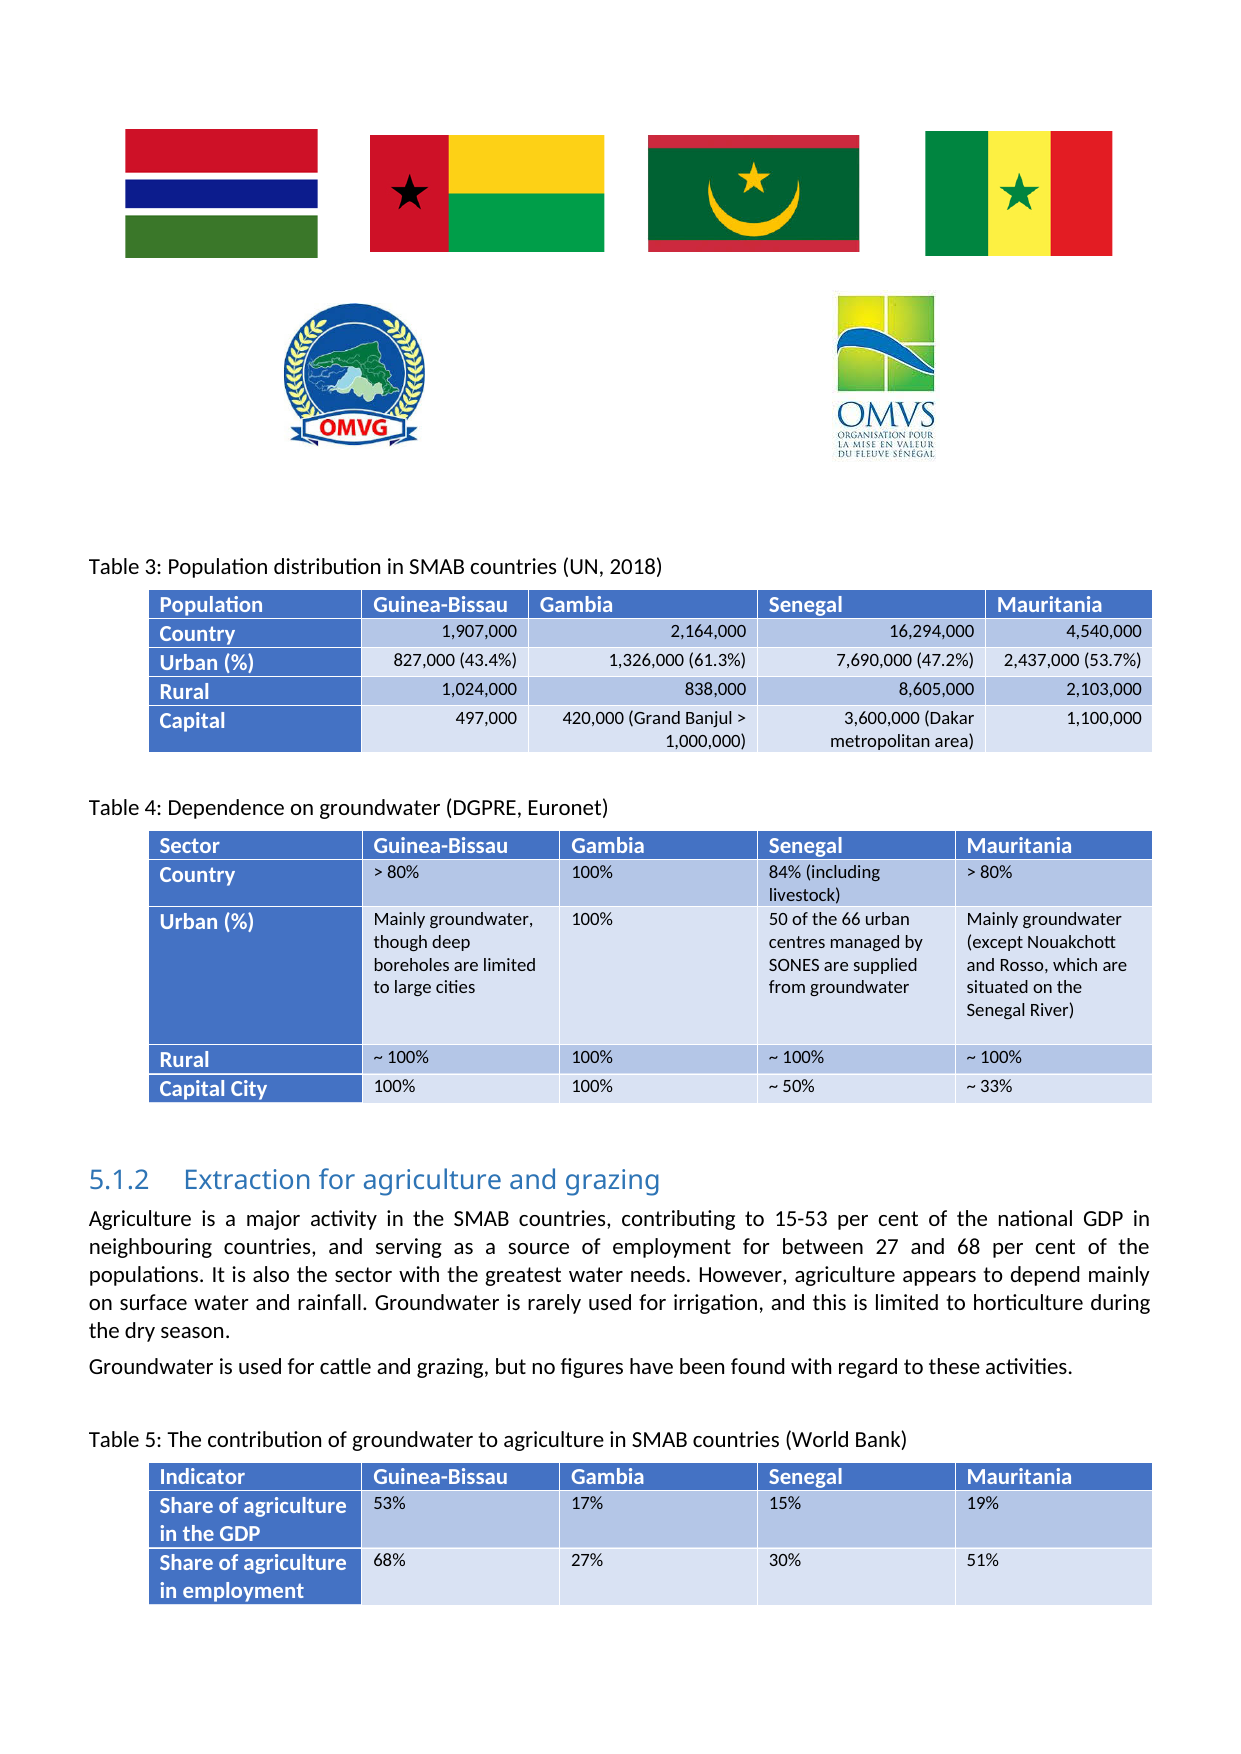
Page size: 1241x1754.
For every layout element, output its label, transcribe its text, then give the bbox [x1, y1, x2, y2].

table_cell 7,690,000 (47.2%) [758, 648, 985, 676]
table_cell ~ 100% [758, 1045, 955, 1073]
table_cell ~ 100% [956, 1045, 1152, 1073]
table_cell 51% [956, 1549, 1152, 1604]
table_cell 827,000 (43.4%) [362, 648, 528, 676]
table_cell 19% [956, 1491, 1152, 1547]
table_cell 8,605,000 [758, 677, 985, 705]
table_cell 68% [362, 1549, 559, 1604]
table_cell 2,164,000 [529, 619, 757, 647]
table_cell Urban (%) [149, 907, 362, 1044]
table_header Mauritania [986, 590, 1152, 618]
table_header Gambia [529, 590, 757, 618]
table_cell Capital [149, 706, 361, 752]
table_header Gambia [560, 831, 757, 859]
text Table 3: Population distribution in SMAB countries (UN, 2018) [88, 552, 1152, 581]
table_cell 17% [560, 1491, 757, 1547]
text Groundwater is used for cattle and grazing, but no figures have been found with regard to these activities. [88, 1352, 1152, 1380]
text Agriculture is a major activity in the SMAB countries, contributing to 15-53 per cent of the national GDP in neighbouring countries, and serving as a source of employment for between 27 and 68 per cent of the populations. It is also the sector with the greatest water needs. However, agriculture appears to depend mainly on surface water and rainfall. Groundwater is rarely used for irrigation, and this is limited to horticulture during the dry season. [88, 1204, 1152, 1344]
table_header Sector [149, 831, 362, 859]
table_cell 497,000 [362, 706, 528, 752]
table_cell 100% [560, 907, 757, 1044]
table_cell 15% [758, 1491, 955, 1547]
picture [925, 131, 1113, 256]
table_cell 1,024,000 [362, 677, 528, 705]
table_cell 30% [758, 1549, 955, 1604]
table_header Gambia [560, 1463, 757, 1490]
table_cell Capital City [149, 1075, 362, 1102]
table_cell ~ 33% [956, 1075, 1152, 1102]
table_cell Rural [149, 1045, 362, 1073]
table_cell ~ 100% [363, 1045, 559, 1073]
table_cell 100% [560, 1045, 757, 1073]
table_cell 100% [560, 860, 757, 906]
table_cell Mainly groundwater (except Nouakchott and Rosso, which are situated on the Senegal River) [956, 907, 1152, 1044]
table_header Mauritania [956, 831, 1152, 859]
table_header Population [149, 590, 361, 618]
table_cell Share of agriculture in the GDP [149, 1491, 361, 1547]
table_cell 16,294,000 [758, 619, 985, 647]
table_cell 1,326,000 (61.3%) [529, 648, 757, 676]
table_cell > 80% [956, 860, 1152, 906]
table_cell 838,000 [529, 677, 757, 705]
table_cell Rural [149, 677, 361, 705]
table_header Guinea-Bissau [363, 831, 559, 859]
text Table 4: Dependence on groundwater (DGPRE, Euronet) [88, 793, 1152, 822]
table_header Guinea-Bissau [362, 590, 528, 618]
table_header Senegal [758, 831, 955, 859]
table_cell 100% [363, 1075, 559, 1102]
table_cell Urban (%) [149, 648, 361, 676]
table_header Indicator [149, 1463, 361, 1490]
table_cell 420,000 (Grand Banjul > 1,000,000) [529, 706, 757, 752]
table_cell 100% [560, 1075, 757, 1102]
table_cell 1,100,000 [986, 706, 1152, 752]
table_header Mauritania [956, 1463, 1152, 1490]
table_header Guinea-Bissau [362, 1463, 559, 1490]
table_cell 4,540,000 [986, 619, 1152, 647]
table_cell 2,437,000 (53.7%) [986, 648, 1152, 676]
table_cell 84% (including livestock) [758, 860, 955, 906]
table_cell 27% [560, 1549, 757, 1604]
table_cell 2,103,000 [986, 677, 1152, 705]
table_cell Country [149, 619, 361, 647]
table_header Senegal [758, 1463, 955, 1490]
table_cell Country [149, 860, 362, 906]
table_cell 53% [362, 1491, 559, 1547]
text Table 5: The contribution of groundwater to agriculture in SMAB countries (World Bank) [88, 1425, 1152, 1453]
table_cell 3,600,000 (Dakar metropolitan area) [758, 706, 985, 752]
table_cell Share of agriculture in employment [149, 1549, 361, 1604]
table_cell > 80% [363, 860, 559, 906]
picture [125, 129, 318, 258]
subtitle Extraction for agriculture and grazing [88, 1161, 1152, 1198]
table_cell ~ 50% [758, 1075, 955, 1102]
table_header Senegal [758, 590, 985, 618]
table_cell Mainly groundwater, though deep boreholes are limited to large cities [363, 907, 559, 1044]
picture [370, 135, 605, 252]
table_cell 50 of the 66 urban centres managed by SONES are supplied from groundwater [758, 907, 955, 1044]
table_cell 1,907,000 [362, 619, 528, 647]
